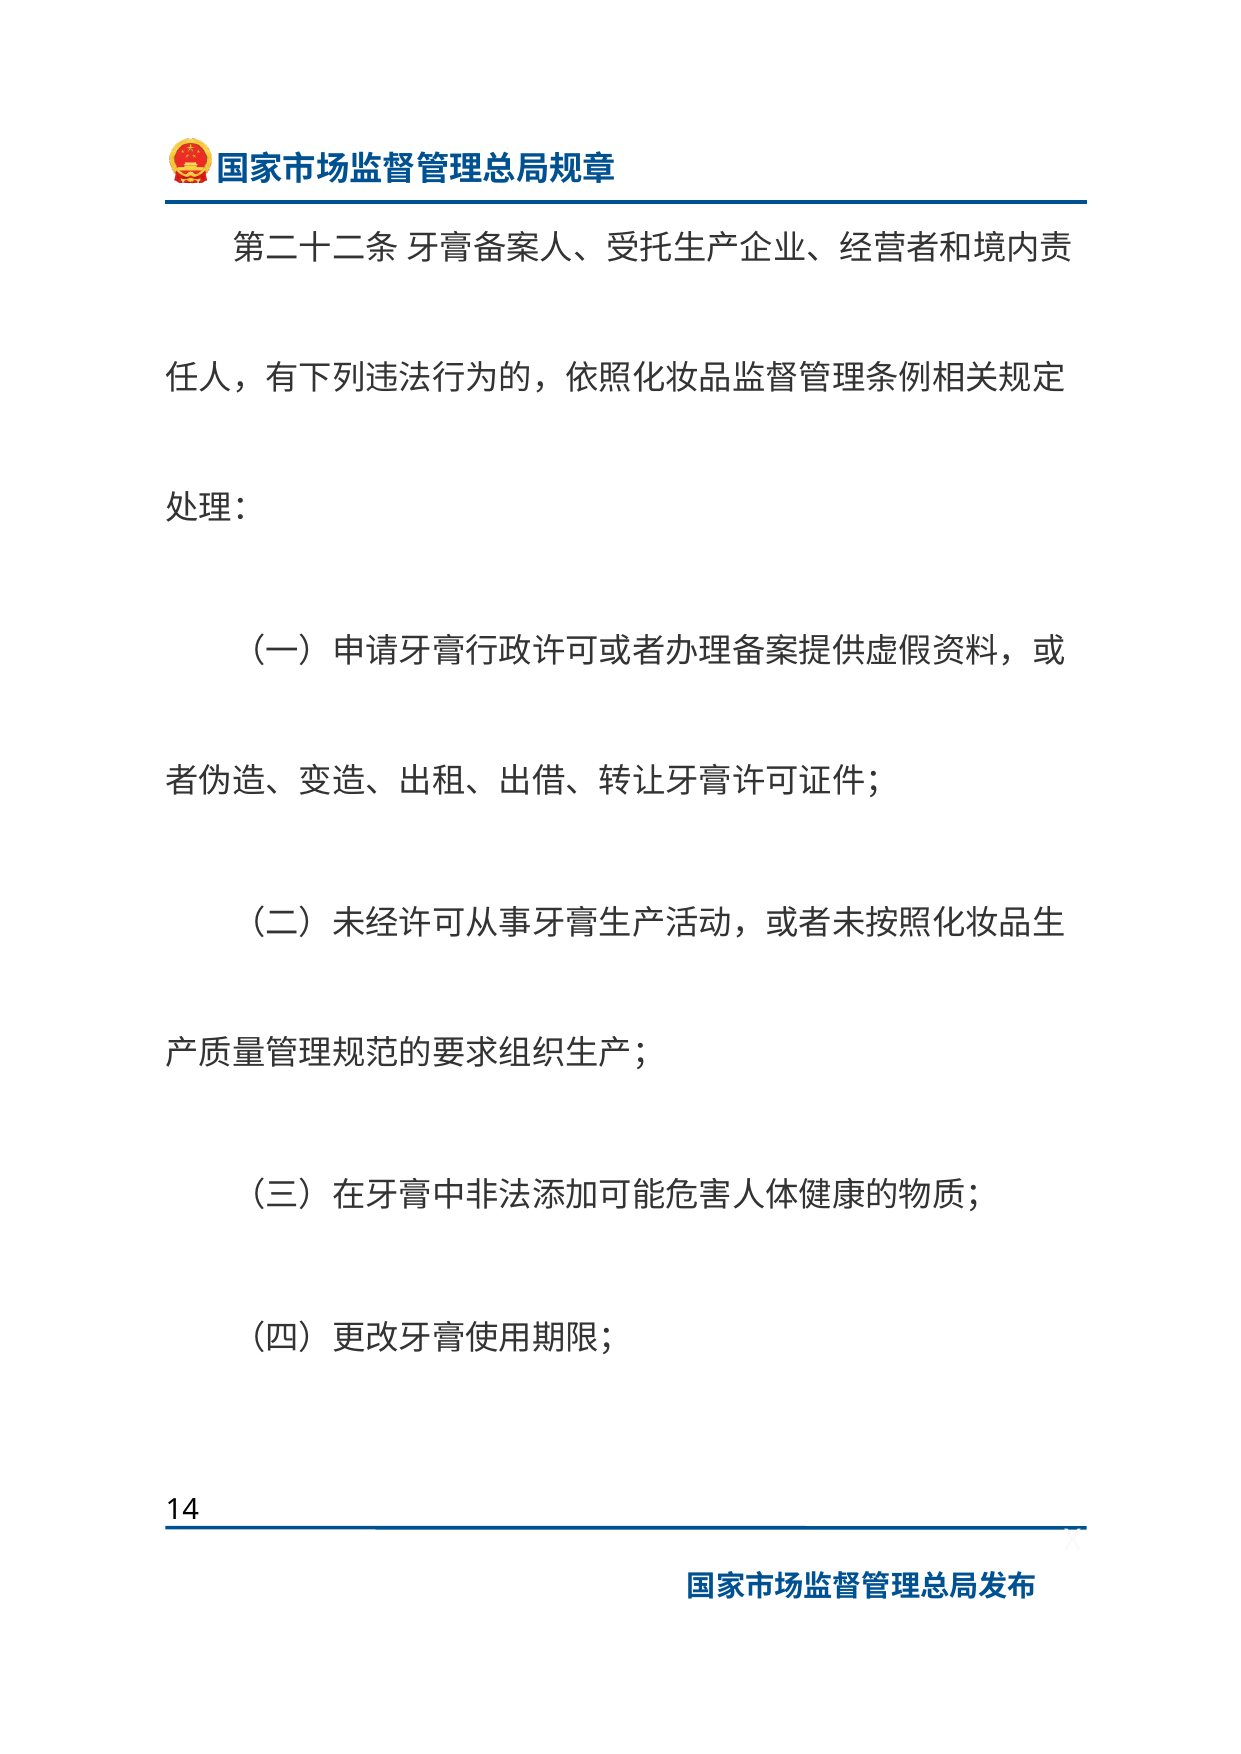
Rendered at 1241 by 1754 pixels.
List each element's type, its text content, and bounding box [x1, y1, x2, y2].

text （一）申请牙膏行政许可或者办理备案提供虚假资料，或者伪造、变造、出租、出借、转让牙膏许可证件； [165, 615, 1087, 810]
picture [165, 136, 216, 187]
text （四）更改牙膏使用期限； [165, 1302, 1087, 1367]
text （二）未经许可从事牙膏生产活动，或者未按照化妆品生产质量管理规范的要求组织生产； [165, 887, 1087, 1082]
text （三）在牙膏中非法添加可能危害人体健康的物质； [165, 1160, 1087, 1225]
text 第二十二条 牙膏备案人、受托生产企业、经营者和境内责任人，有下列违法行为的，依照化妆品监督管理条例相关规定处理： [165, 213, 1087, 538]
